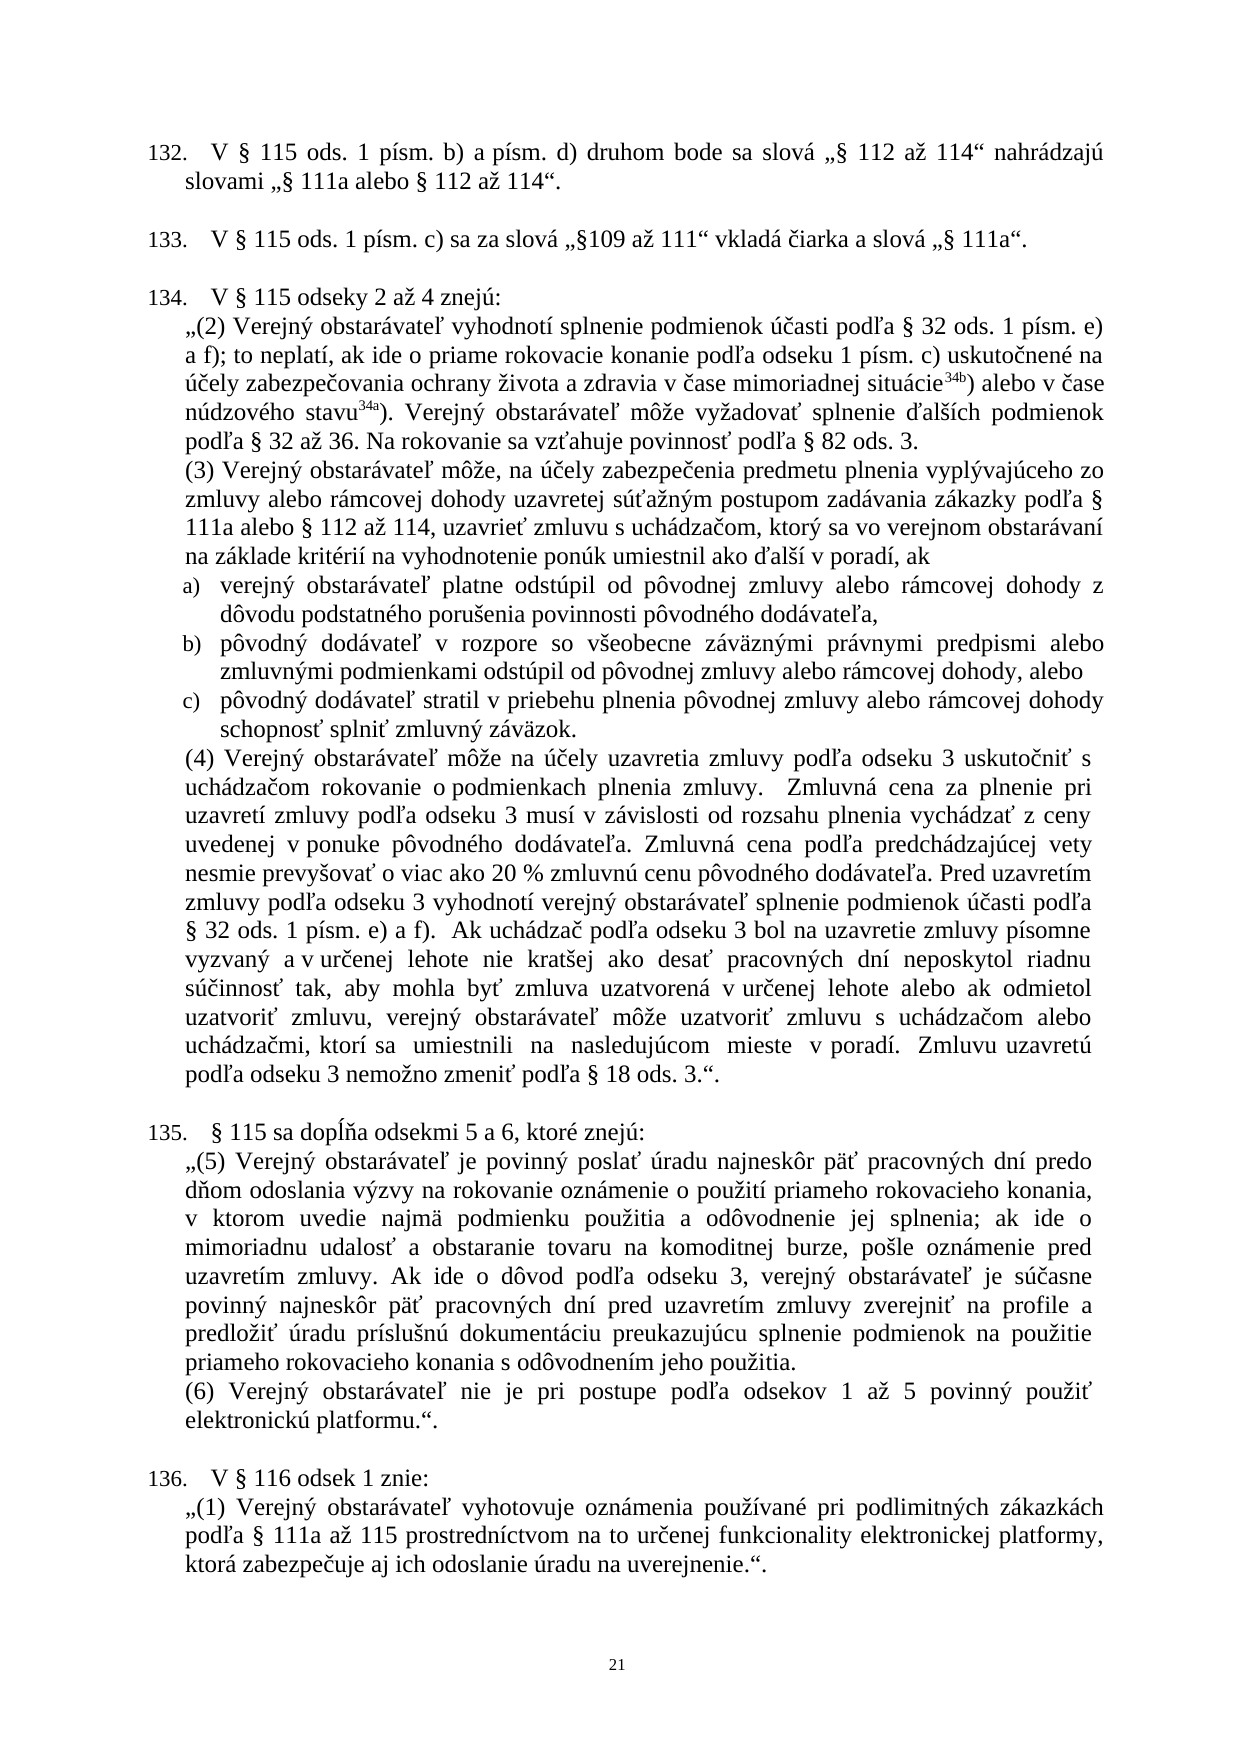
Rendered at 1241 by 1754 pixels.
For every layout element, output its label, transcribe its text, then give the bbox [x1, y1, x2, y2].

list § 115 sa dopĺňa odsekmi 5 a 6, ktoré znejú: [147, 1117, 1105, 1146]
list V § 115 ods. 1 písm. c) sa za slová „§109 až 111“ vkladá čiarka a slová „§ 111a“. [147, 224, 1105, 253]
list verejný obstarávateľ platne odstúpil od pôvodnej zmluvy alebo rámcovej dohody z dôvodu podstatného porušenia povinnosti pôvodného dodávateľa, [182, 570, 1105, 628]
list „(1) Verejný obstarávateľ vyhotovuje oznámenia používané pri podlimitných zákazkách podľa § 111a až 115 prostredníctvom na to určenej funkcionality elektronickej platformy, ktorá zabezpečuje aj ich odoslanie úradu na uverejnenie.“. [185, 1492, 1105, 1578]
text (4) Verejný obstarávateľ môže na účely uzavretia zmluvy podľa odseku 3 uskutočniť s uchádzačom rokovanie o podmienkach plnenia zmluvy. Zmluvná cena za plnenie pri uzavretí zmluvy podľa odseku 3 musí v závislosti od rozsahu plnenia vychádzať z ceny uvedenej v ponuke pôvodného dodávateľa. Zmluvná cena podľa predchádzajúcej vety nesmie prevyšovať o viac ako 20 % zmluvnú cenu pôvodného dodávateľa. Pred uzavretím zmluvy podľa odseku 3 vyhodnotí verejný obstarávateľ splnenie podmienok účasti podľa § 32 ods. 1 písm. e) a f). Ak uchádzač podľa odseku 3 bol na uzavretie zmluvy písomne vyzvaný a v určenej lehote nie kratšej ako desať pracovných dní neposkytol riadnu súčinnosť tak, aby mohla byť zmluva uzatvorená v určenej lehote alebo ak odmietol uzatvoriť zmluvu, verejný obstarávateľ môže uzatvoriť zmluvu s uchádzačom alebo uchádzačmi, ktorí sa umiestnili na nasledujúcom mieste v poradí. Zmluvu uzavretú podľa odseku 3 nemožno zmeniť podľa § 18 ods. 3.“. [185, 743, 1092, 1088]
text „(2) Verejný obstarávateľ vyhodnotí splnenie podmienok účasti podľa § 32 ods. 1 písm. e) a f); to neplatí, ak ide o priame rokovacie konanie podľa odseku 1 písm. c) uskutočnené na účely zabezpečovania ochrany života a zdravia v čase mimoriadnej situácie34b) alebo v čase núdzového stavu34a). Verejný obstarávateľ môže vyžadovať splnenie ďalších podmienok podľa § 32 až 36. Na rokovanie sa vzťahuje povinnosť podľa § 82 ods. 3. [185, 311, 1105, 455]
text (3) Verejný obstarávateľ môže, na účely zabezpečenia predmetu plnenia vyplývajúceho zo zmluvy alebo rámcovej dohody uzavretej súťažným postupom zadávania zákazky podľa § 111a alebo § 112 až 114, uzavrieť zmluvu s uchádzačom, ktorý sa vo verejnom obstarávaní na základe kritérií na vyhodnotenie ponúk umiestnil ako ďalší v poradí, ak [185, 455, 1105, 570]
list V § 116 odsek 1 znie: [147, 1463, 1105, 1492]
list V § 115 odseky 2 až 4 znejú: [147, 282, 1105, 311]
list V § 115 ods. 1 písm. b) a písm. d) druhom bode sa slová „§ 112 až 114“ nahrádzajú slovami „§ 111a alebo § 112 až 114“. [147, 137, 1105, 195]
list pôvodný dodávateľ v rozpore so všeobecne záväznými právnymi predpismi alebo zmluvnými podmienkami odstúpil od pôvodnej zmluvy alebo rámcovej dohody, alebo [182, 628, 1105, 685]
text „(5) Verejný obstarávateľ je povinný poslať úradu najneskôr päť pracovných dní predo dňom odoslania výzvy na rokovanie oznámenie o použití priameho rokovacieho konania, v ktorom uvedie najmä podmienku použitia a odôvodnenie jej splnenia; ak ide o mimoriadnu udalosť a obstaranie tovaru na komoditnej burze, pošle oznámenie pred uzavretím zmluvy. Ak ide o dôvod podľa odseku 3, verejný obstarávateľ je súčasne povinný najneskôr päť pracovných dní pred uzavretím zmluvy zverejniť na profile a predložiť úradu príslušnú dokumentáciu preukazujúcu splnenie podmienok na použitie priameho rokovacieho konania s odôvodnením jeho použitia. [185, 1146, 1093, 1376]
list pôvodný dodávateľ stratil v priebehu plnenia pôvodnej zmluvy alebo rámcovej dohody schopnosť splniť zmluvný záväzok. [182, 685, 1105, 743]
text (6) Verejný obstarávateľ nie je pri postupe podľa odsekov 1 až 5 povinný použiť elektronickú platformu.“. [185, 1376, 1093, 1434]
